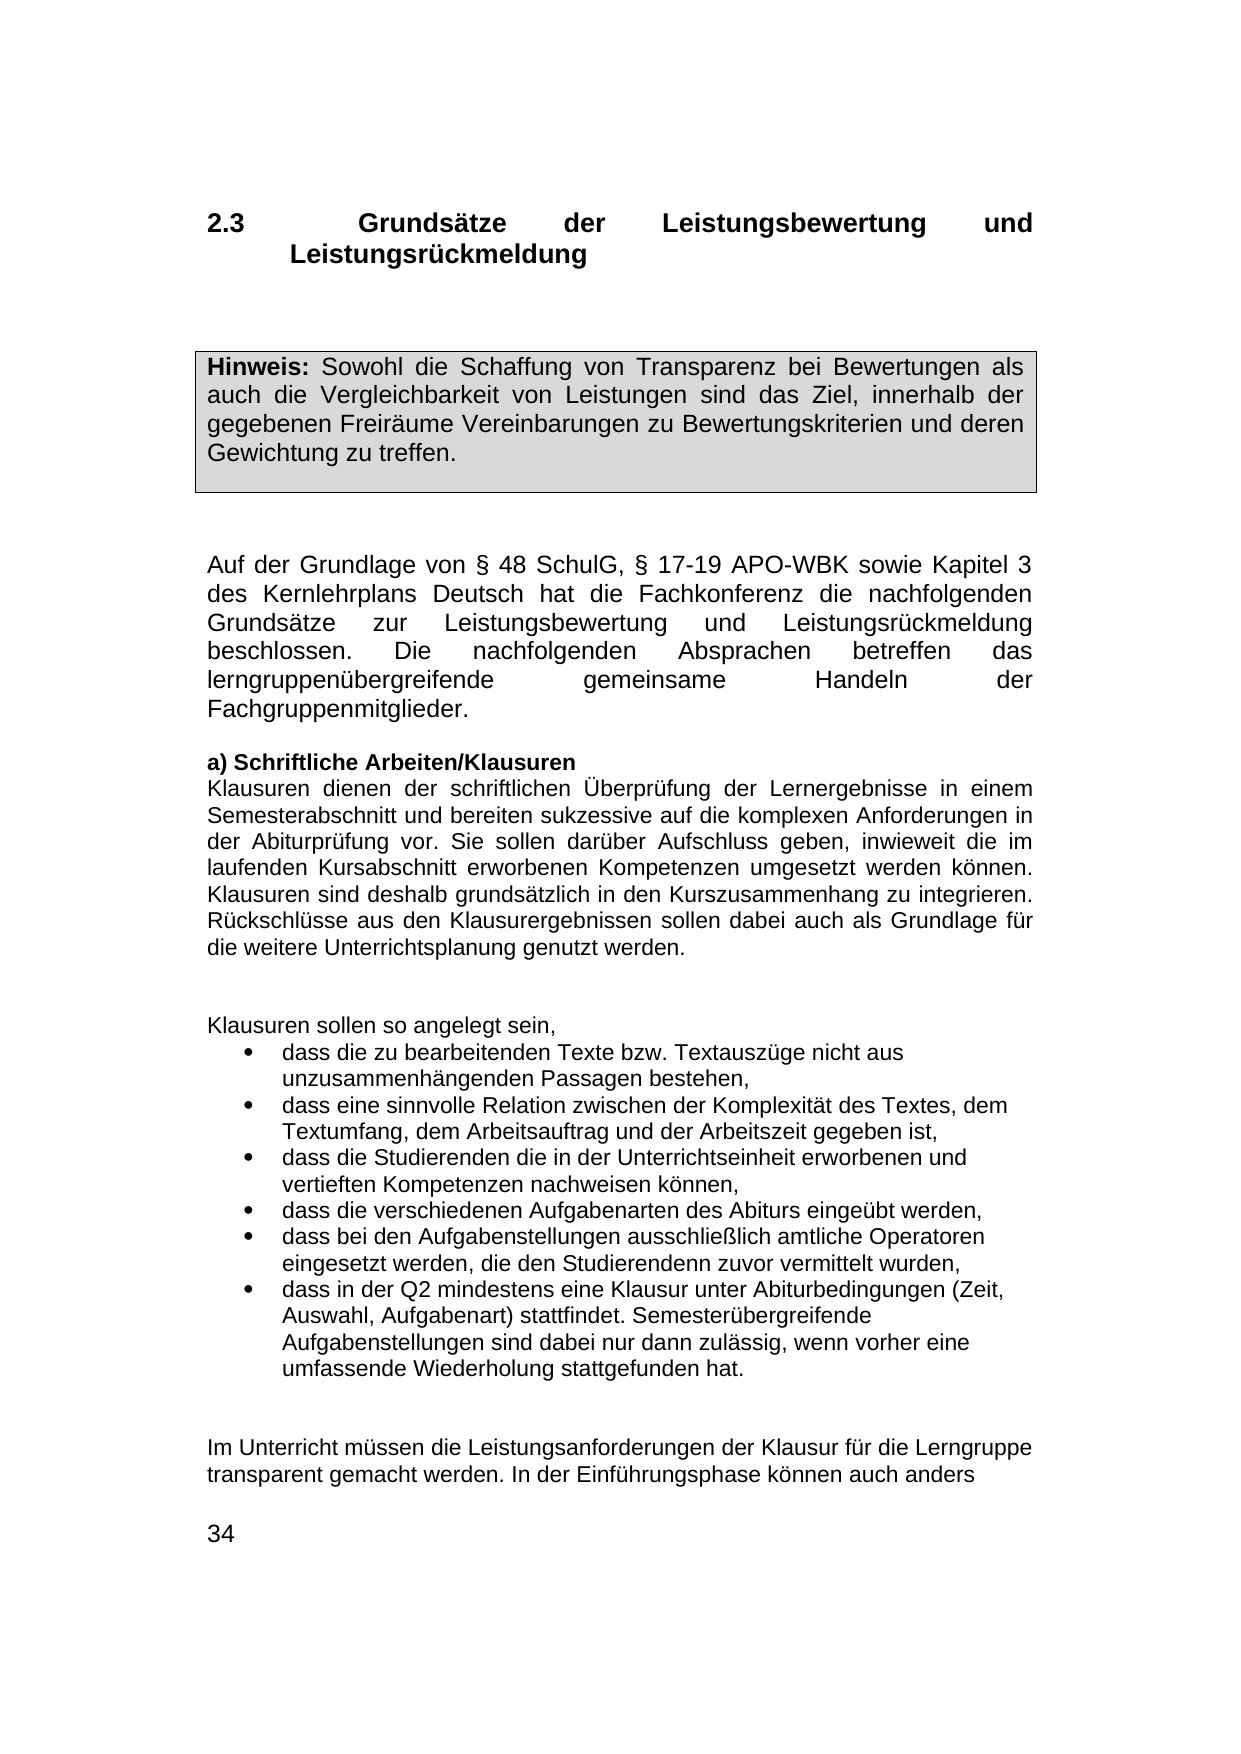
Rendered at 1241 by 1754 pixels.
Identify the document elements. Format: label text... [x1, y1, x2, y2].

list dass eine sinnvolle Relation zwischen der Komplexität des Textes, dem Textumfang, dem Arbeitsauftrag und der Arbeitszeit gegeben ist, [244, 1092, 1033, 1144]
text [207, 1434, 1033, 1487]
text Klausuren sollen so angelegt sein, [207, 1012, 1033, 1039]
list dass die Studierenden die in der Unterrichtseinheit erworbenen und vertieften Kompetenzen nachweisen können, [244, 1144, 1033, 1197]
text a) Schriftliche Arbeiten/Klausuren [207, 749, 1033, 775]
list dass die verschiedenen Aufgabenarten des Abiturs eingeübt werden, [244, 1197, 1033, 1223]
subtitle 2.3 Grundsätze der Leistungsbewertung und Leistungsrückmeldung [207, 207, 1033, 269]
list dass die zu bearbeitenden Texte bzw. Textauszüge nicht aus unzusammenhängenden Passagen bestehen, [244, 1039, 1033, 1092]
list dass bei den Aufgabenstellungen ausschließlich amtliche Operatoren eingesetzt werden, die den Studierendenn zuvor vermittelt wurden, [244, 1223, 1033, 1276]
text Auf der Grundlage von § 48 SchulG, § 17-19 APO-WBK sowie Kapitel 3 des Kernlehrplans Deutsch hat die Fachkonferenz die nachfolgenden Grundsätze zur Leistungsbewertung und Leistungsrückmeldung beschlossen. Die nachfolgenden Absprachen betreffen das lerngruppenübergreifende gemeinsame Handeln der Fachgruppenmitglieder. [207, 550, 1033, 723]
text Klausuren dienen der schriftlichen Überprüfung der Lernergebnisse in einem Semesterabschnitt und bereiten sukzessive auf die komplexen Anforderungen in der Abiturprüfung vor. Sie sollen darüber Aufschluss geben, inwieweit die im laufenden Kursabschnitt erworbenen Kompetenzen umgesetzt werden können. Klausuren sind deshalb grundsätzlich in den Kurszusammenhang zu integrieren. Rückschlüsse aus den Klausurergebnissen sollen dabei auch als Grundlage für die weitere Unterrichtsplanung genutzt werden. [207, 775, 1033, 960]
table_header Hinweis: Sowohl die Schaffung von Transparenz bei Bewertungen als auch die Vergleichbarkeit von Leistungen sind das Ziel, innerhalb der gegebenen Freiräume Vereinbarungen zu Bewertungskriterien und deren Gewichtung zu treffen. [196, 352, 1036, 492]
list dass in der Q2 mindestens eine Klausur unter Abiturbedingungen (Zeit, Auswahl, Aufgabenart) stattfindet. Semesterübergreifende Aufgabenstellungen sind dabei nur dann zulässig, wenn vorher eine umfassende Wiederholung stattgefunden hat. [244, 1276, 1033, 1381]
